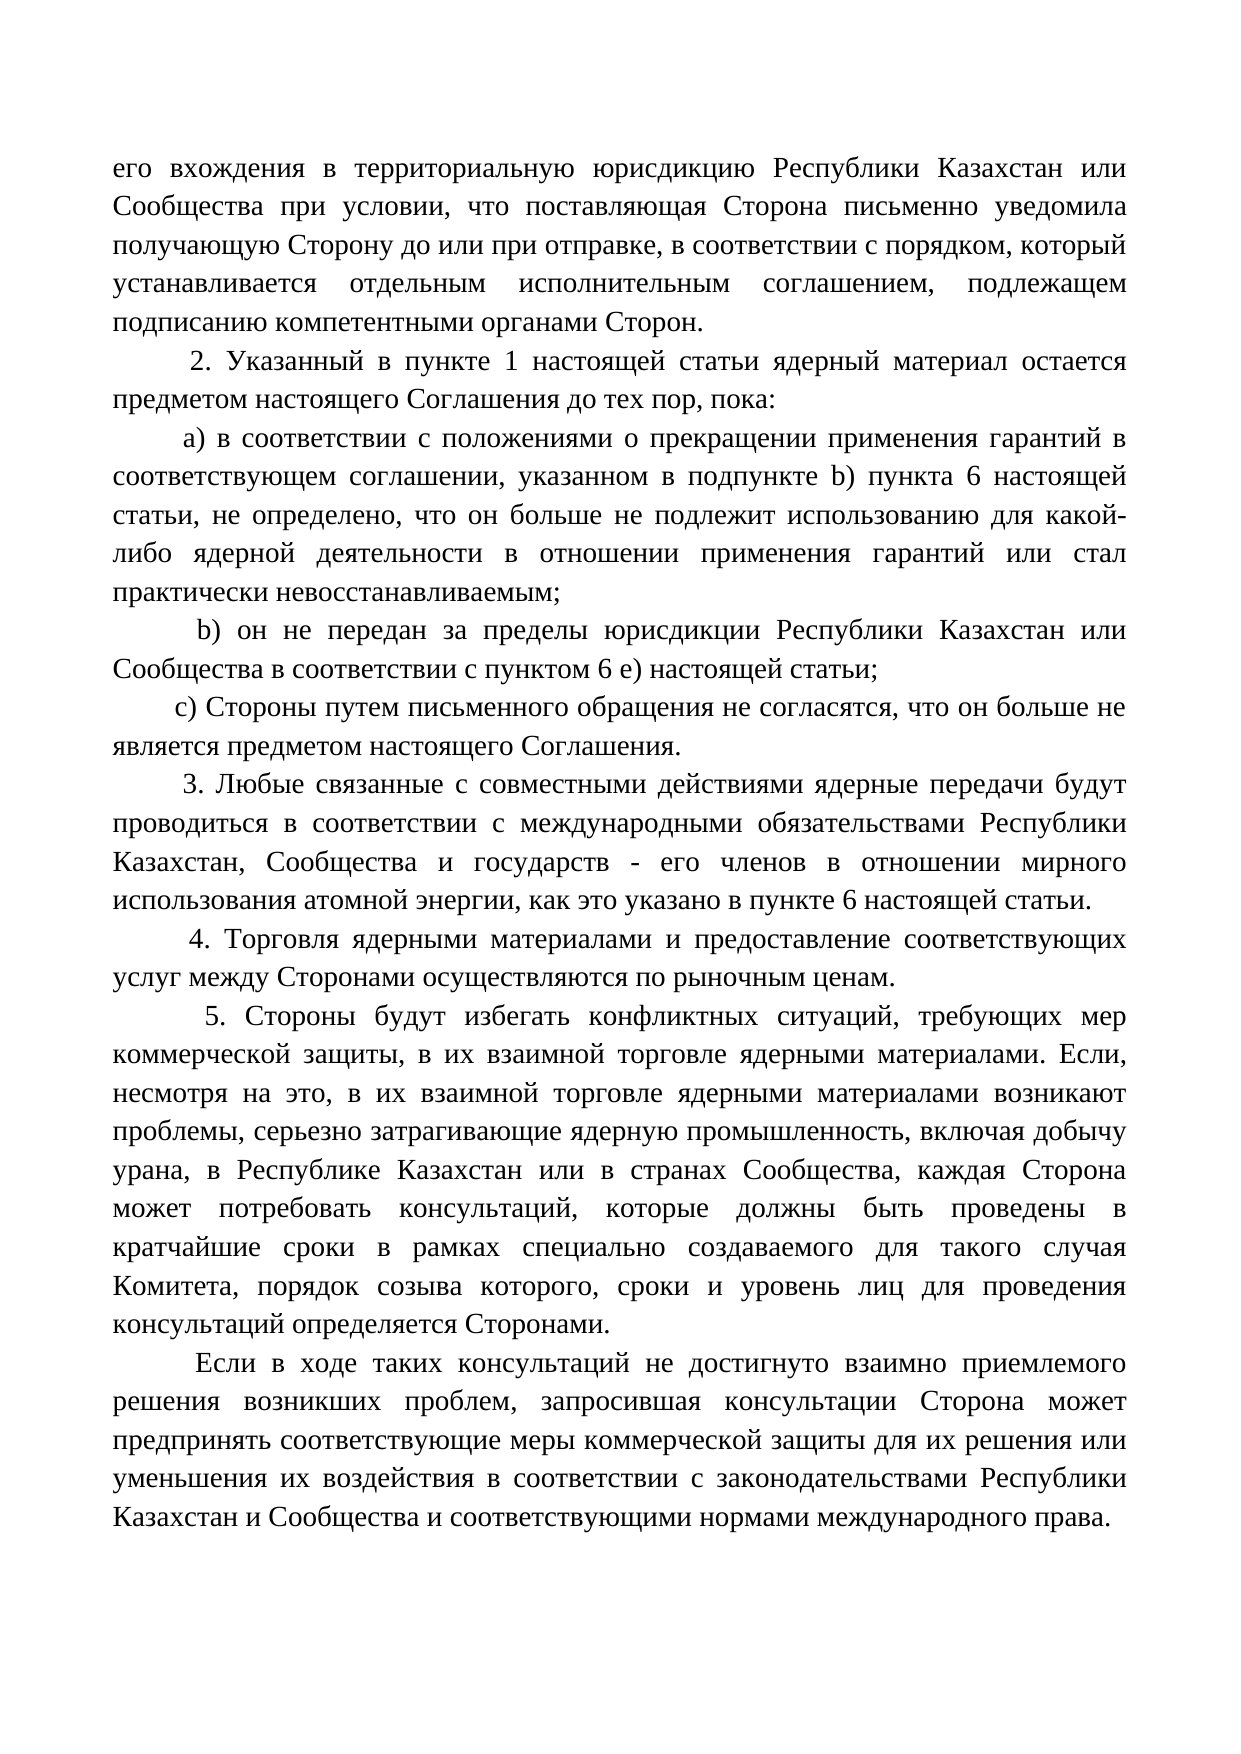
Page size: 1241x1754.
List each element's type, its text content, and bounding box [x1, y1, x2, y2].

text 3. Любые связанные с совместными действиями ядерные передачи будут проводиться в соответствии с международными обязательствами Республики Казахстан, Сообщества и государств - его членов в отношении мирного использования атомной энергии, как это указано в пункте 6 настоящей статьи. [112, 767, 1128, 916]
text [112, 150, 1128, 338]
text c) Стороны путем письменного обращения не согласятся, что он больше не является предметом настоящего Соглашения. [112, 689, 1128, 762]
text 5. Стороны будут избегать конфликтных ситуаций, требующих мер коммерческой защиты, в их взаимной торговле ядерными материалами. Если, несмотря на это, в их взаимной торговле ядерными материалами возникают проблемы, серьезно затрагивающие ядерную промышленность, включая добычу урана, в Республике Казахстан или в странах Сообщества, каждая Сторона может потребовать консультаций, которые должны быть проведены в кратчайшие сроки в рамках специально создаваемого для такого случая Комитета, порядок созыва которого, сроки и уровень лиц для проведения консультаций определяется Сторонами. [112, 998, 1128, 1340]
text Если в ходе таких консультаций не достигнуто взаимно приемлемого решения возникших проблем, запросившая консультации Сторона может предпринять соответствующие меры коммерческой защиты для их решения или уменьшения их воздействия в соответствии с законодательствами Республики Казахстан и Сообщества и соответствующими нормами международного права. [112, 1345, 1128, 1532]
text b) он не передан за пределы юрисдикции Республики Казахстан или Сообщества в соответствии с пунктом 6 е) настоящей статьи; [112, 612, 1128, 684]
text 4. Торговля ядерными материалами и предоставление соответствующих услуг между Сторонами осуществляются по рыночным ценам. [112, 921, 1128, 993]
text 2. Указанный в пункте 1 настоящей статьи ядерный материал остается предметом настоящего Соглашения до тех пор, пока: [112, 343, 1128, 415]
text a) в соответствии с положениями о прекращении применения гарантий в соответствующем соглашении, указанном в подпункте b) пункта 6 настоящей статьи, не определено, что он больше не подлежит использованию для какой-либо ядерной деятельности в отношении применения гарантий или стал практически невосстанавливаемым; [112, 420, 1128, 607]
